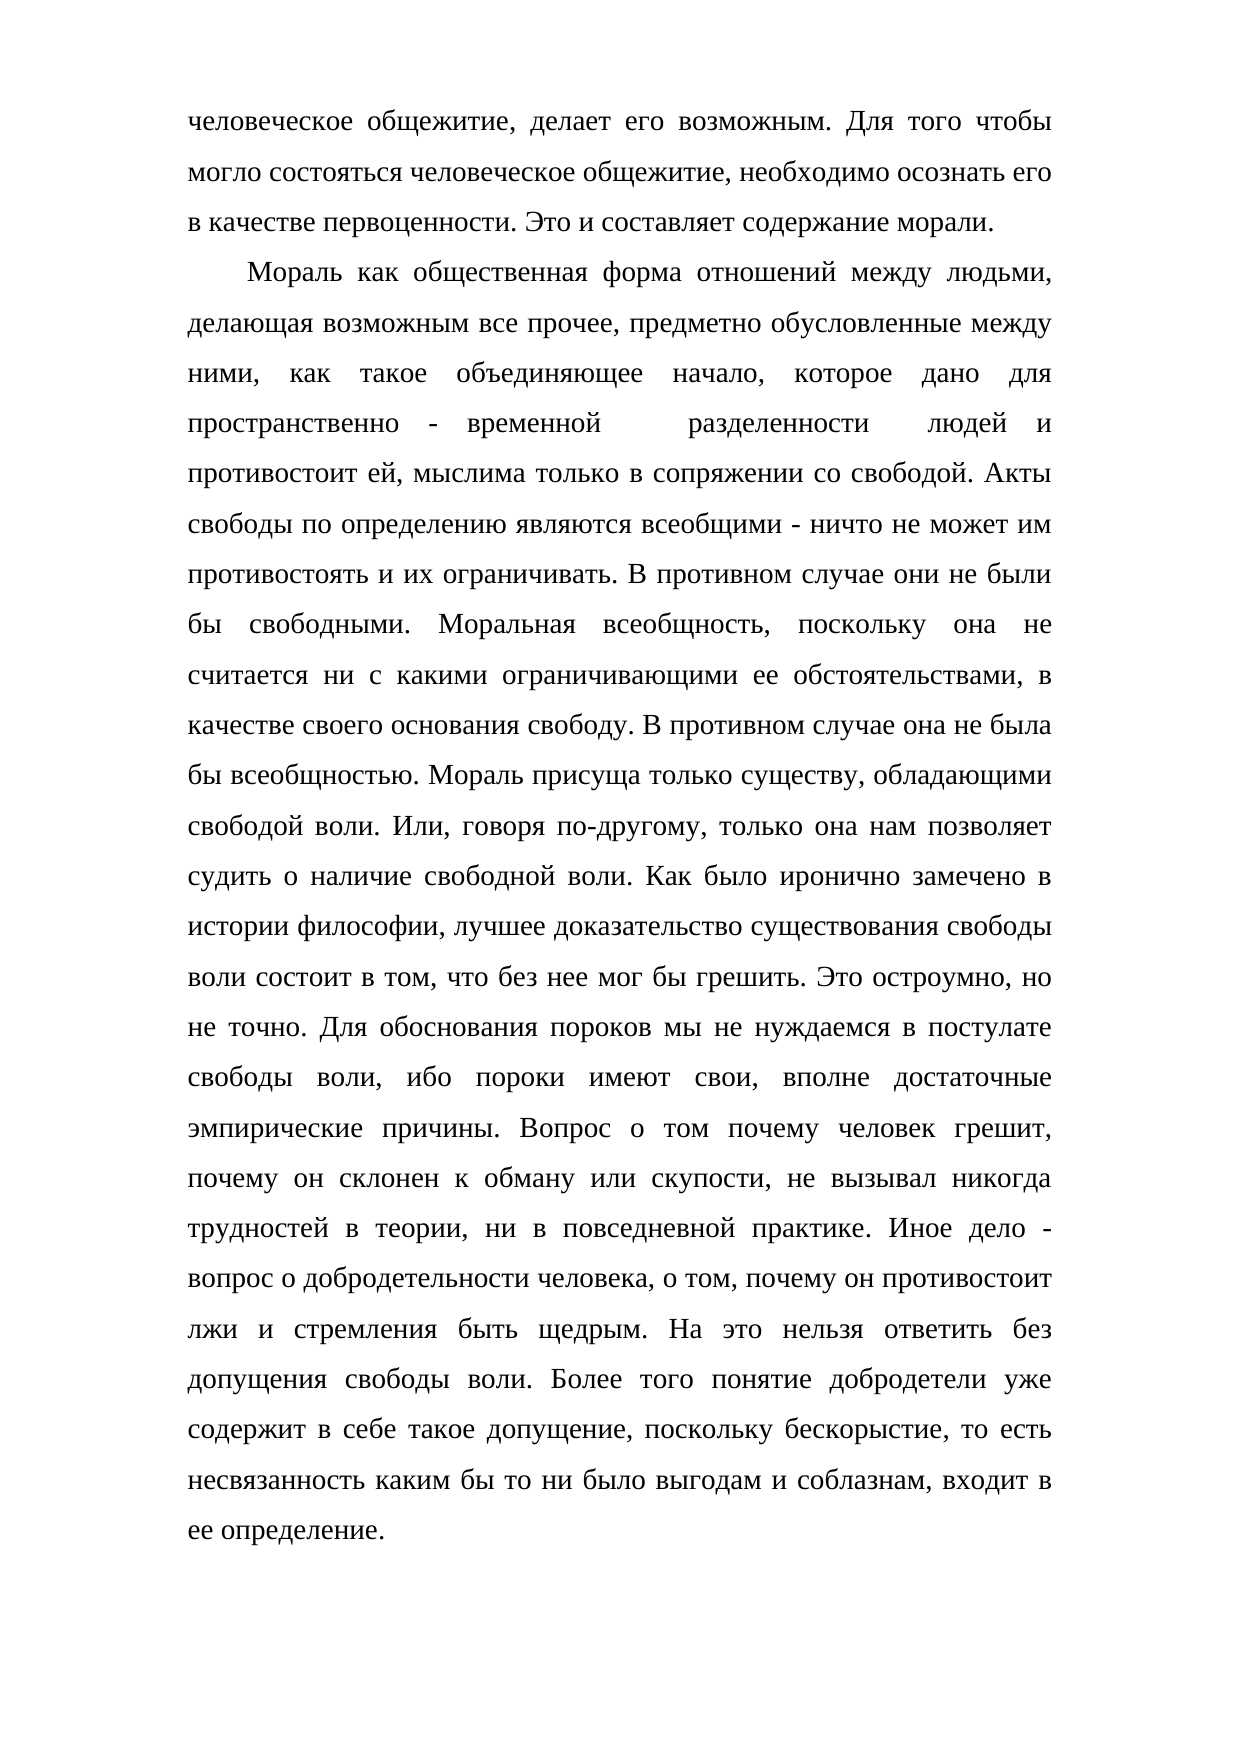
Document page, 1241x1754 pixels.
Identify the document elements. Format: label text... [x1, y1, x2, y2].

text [187, 103, 1053, 238]
text Мораль как общественная форма отношений между людьми, делающая возможным все прочее, предметно обусловленные между ними, как такое объединяющее начало, которое дано для пространственно - временной разделенности людей и противостоит ей, мыслима только в сопряжении со свободой. Акты свободы по определению являются всеобщими - ничто не может им противостоять и их ограничивать. В противном случае они не были бы свободными. Моральная всеобщность, поскольку она не считается ни с какими ограничивающими ее обстоятельствами, в качестве своего основания свободу. В противном случае она не была бы всеобщностью. Мораль присуща только существу, обладающими свободой воли. Или, говоря по-другому, только она нам позволяет судить о наличие свободной воли. Как было иронично замечено в истории философии, лучшее доказательство существования свободы воли состоит в том, что без нее мог бы грешить. Это остроумно, но не точно. Для обоснования пороков мы не нуждаемся в постулате свободы воли, ибо пороки имеют свои, вполне достаточные эмпирические причины. Вопрос о том почему человек грешит, почему он склонен к обману или скупости, не вызывал никогда трудностей в теории, ни в повседневной практике. Иное дело - вопрос о добродетельности человека, о том, почему он противостоит лжи и стремления быть щедрым. На это нельзя ответить без допущения свободы воли. Более того понятие добродетели уже содержит в себе такое допущение, поскольку бескорыстие, то есть несвязанность каким бы то ни было выгодам и соблазнам, входит в ее определение. [187, 254, 1053, 1546]
